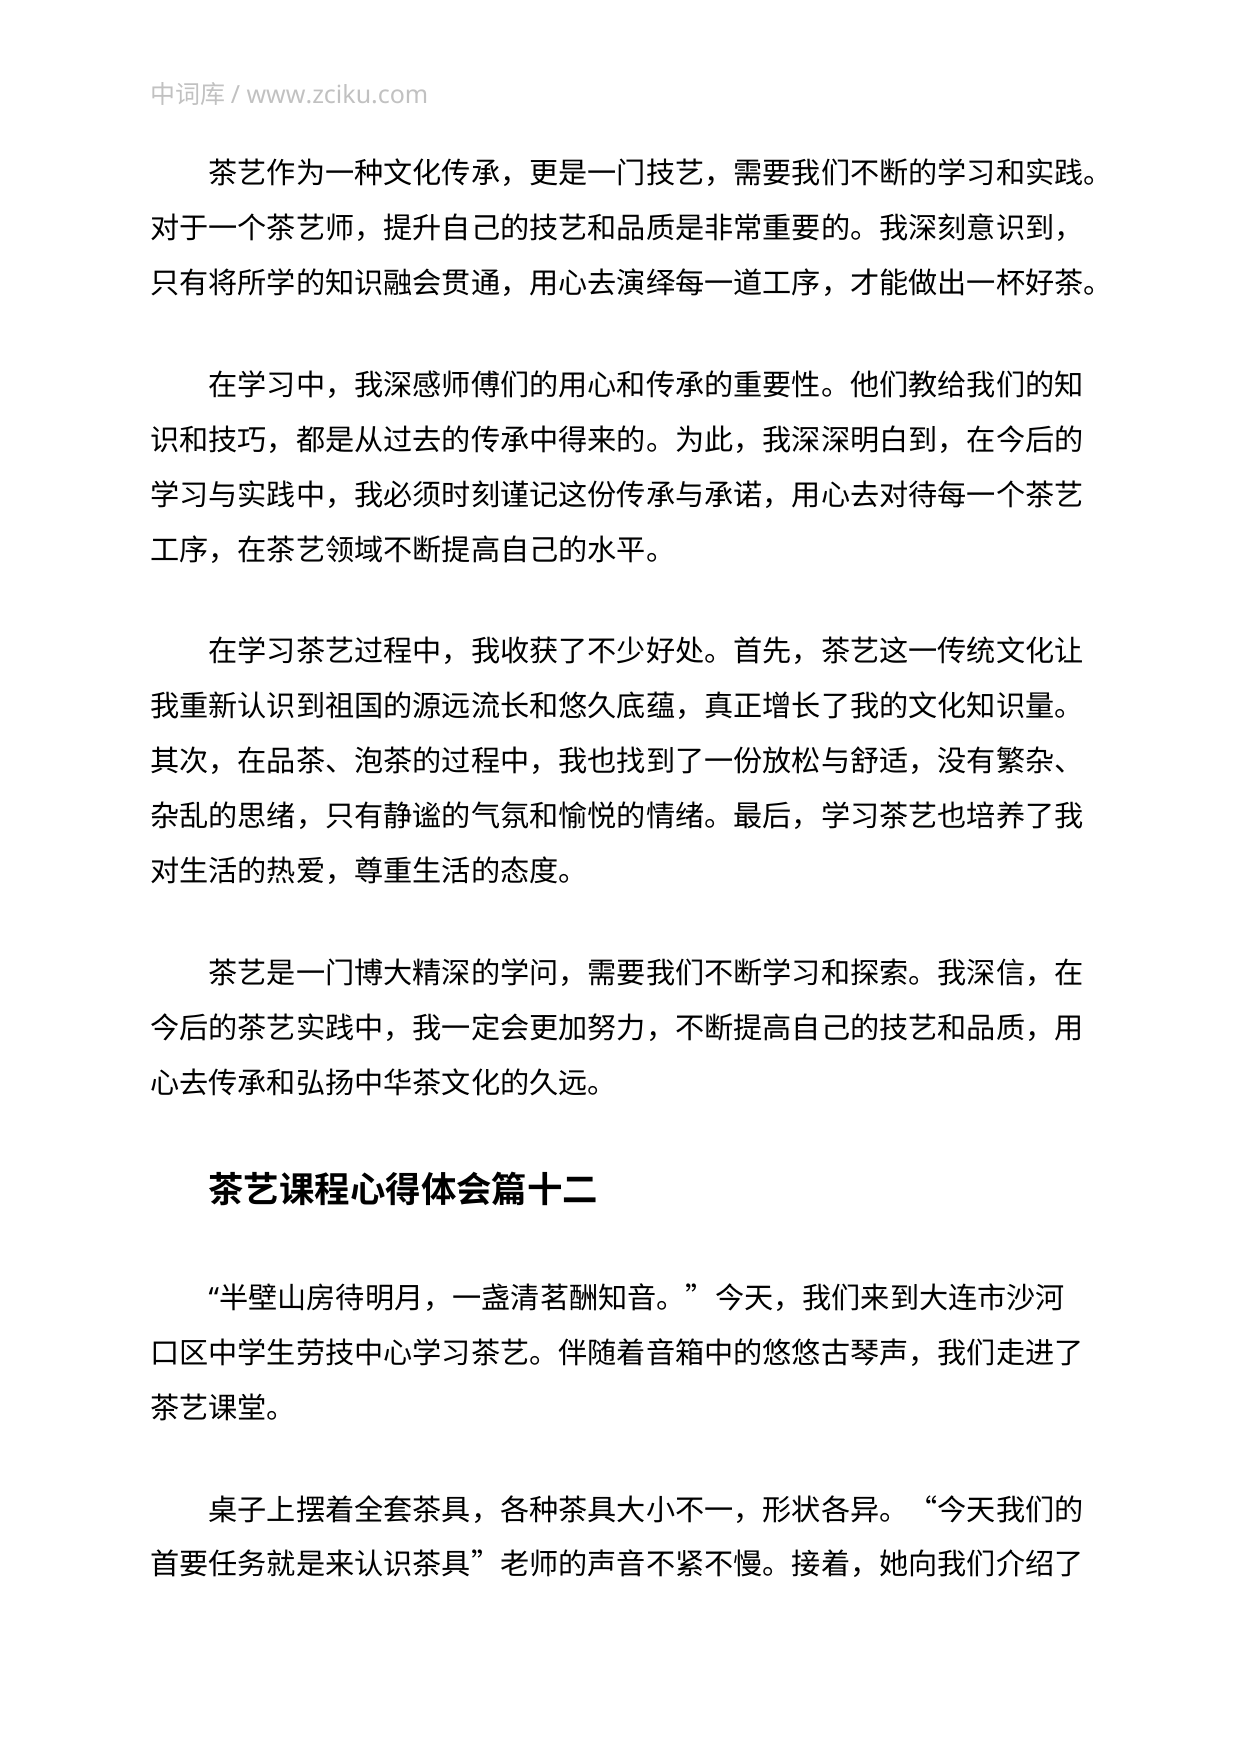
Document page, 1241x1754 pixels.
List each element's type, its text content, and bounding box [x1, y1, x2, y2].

text 茶艺课程心得体会篇十二 [150, 1161, 1090, 1212]
text 茶艺作为一种文化传承，更是一门技艺，需要我们不断的学习和实践。对于一个茶艺师，提升自己的技艺和品质是非常重要的。我深刻意识到，只有将所学的知识融会贯通，用心去演绎每一道工序，才能做出一杯好茶。 [150, 150, 1090, 302]
text “半壁山房待明月，一盏清茗酬知音。”今天，我们来到大连市沙河口区中学生劳技中心学习茶艺。伴随着音箱中的悠悠古琴声，我们走进了茶艺课堂。 [150, 1274, 1090, 1427]
text 茶艺是一门博大精深的学问，需要我们不断学习和探索。我深信，在今后的茶艺实践中，我一定会更加努力，不断提高自己的技艺和品质，用心去传承和弘扬中华茶文化的久远。 [150, 949, 1090, 1101]
text 在学习茶艺过程中，我收获了不少好处。首先，茶艺这一传统文化让我重新认识到祖国的源远流长和悠久底蕴，真正增长了我的文化知识量。其次，在品茶、泡茶的过程中，我也找到了一份放松与舒适，没有繁杂、杂乱的思绪，只有静谧的气氛和愉悦的情绪。最后，学习茶艺也培养了我对生活的热爱，尊重生活的态度。 [150, 628, 1090, 890]
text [150, 1486, 1090, 1583]
text 在学习中，我深感师傅们的用心和传承的重要性。他们教给我们的知识和技巧，都是从过去的传承中得来的。为此，我深深明白到，在今后的学习与实践中，我必须时刻谨记这份传承与承诺，用心去对待每一个茶艺工序，在茶艺领域不断提高自己的水平。 [150, 362, 1090, 568]
